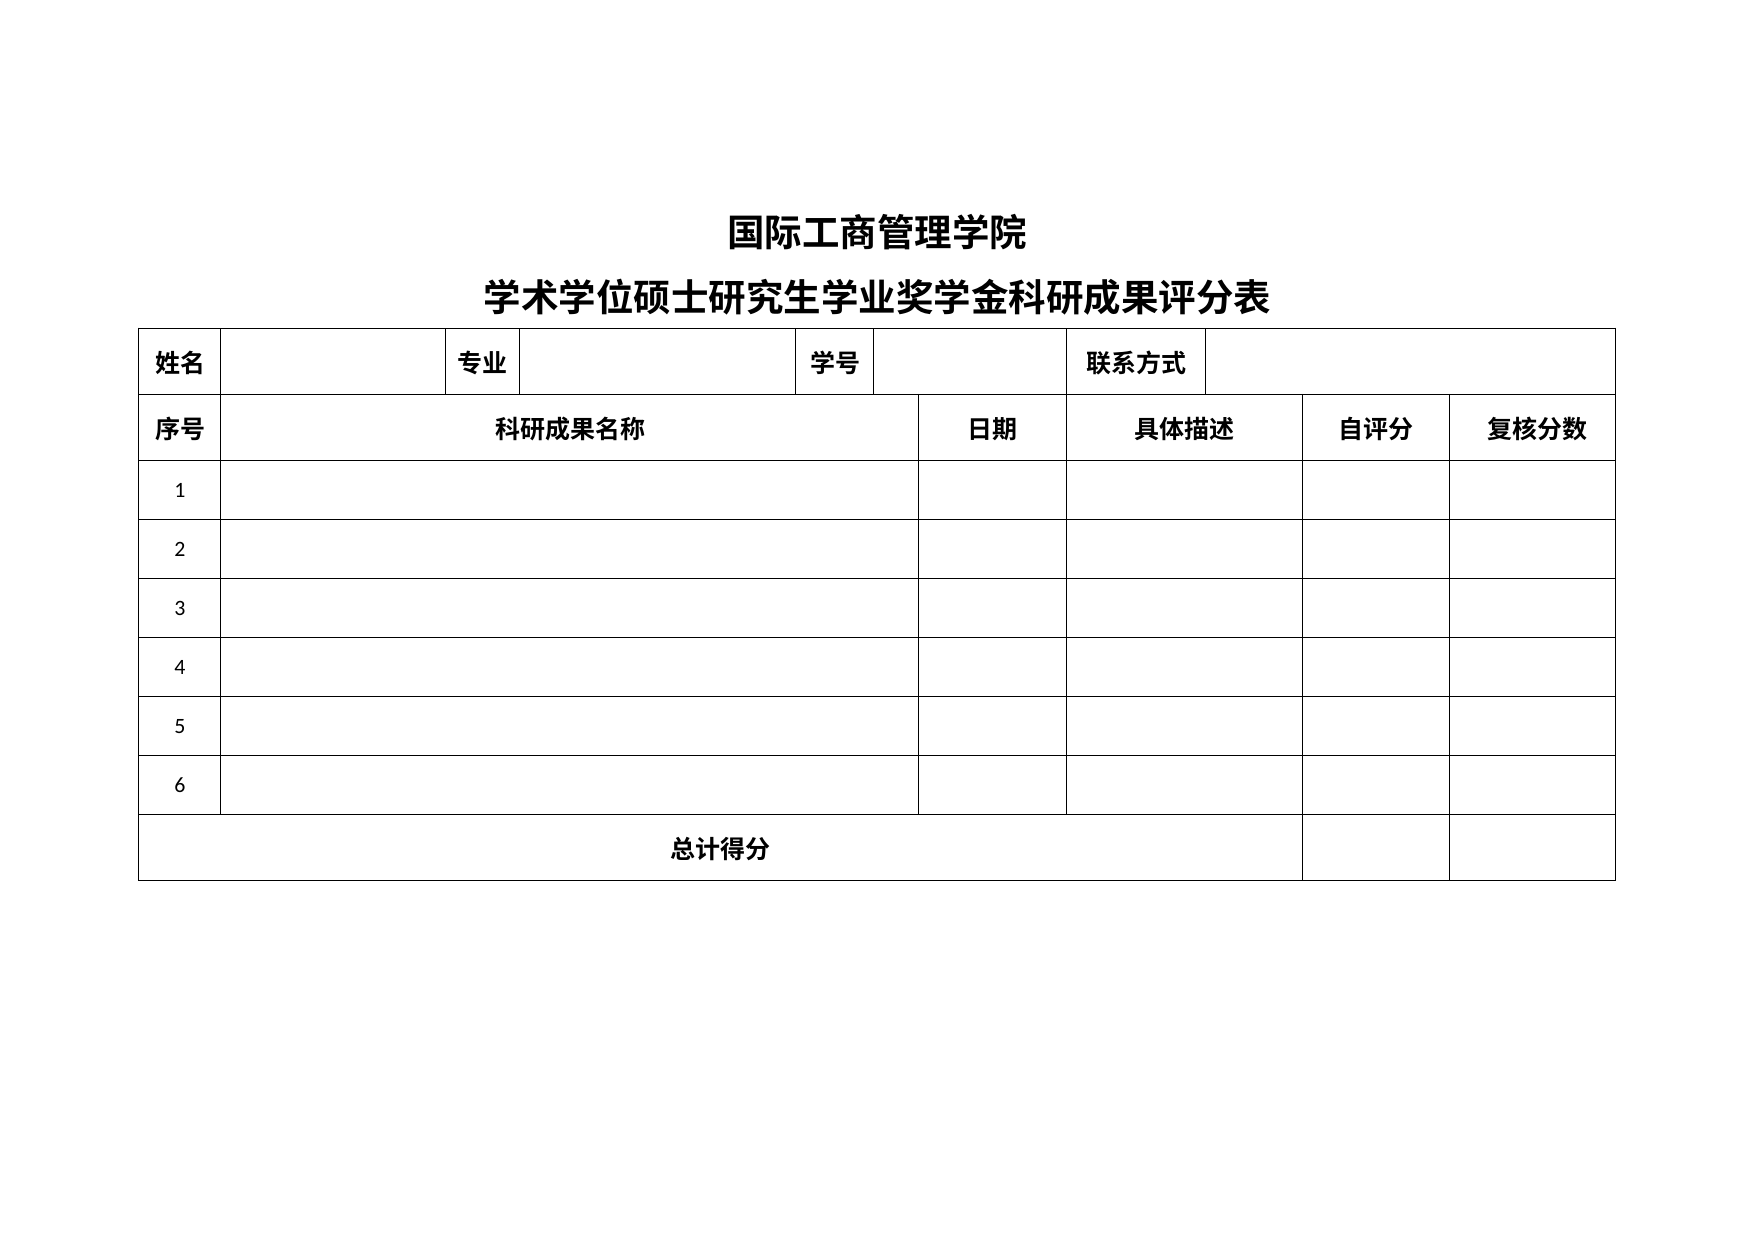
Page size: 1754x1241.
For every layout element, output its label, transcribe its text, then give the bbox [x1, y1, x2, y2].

table_cell [1067, 520, 1302, 578]
text 国际工商管理学院 [150, 198, 1604, 263]
table_cell 3 [139, 579, 220, 637]
table_header [874, 329, 1066, 394]
table_cell [1303, 815, 1449, 880]
table_cell [221, 638, 918, 696]
table_cell 4 [139, 638, 220, 696]
table_cell [1450, 579, 1615, 637]
table_cell 日期 [919, 395, 1066, 460]
table_cell 自评分 [1303, 395, 1449, 460]
table_header [520, 329, 795, 394]
table_cell [919, 579, 1066, 637]
table_cell [1450, 638, 1615, 696]
table_cell 6 [139, 756, 220, 814]
table_cell 复核分数 [1450, 395, 1615, 460]
table_cell [919, 756, 1066, 814]
table_cell [1303, 756, 1449, 814]
table_cell [221, 756, 918, 814]
table_cell [919, 697, 1066, 755]
table_cell 具体描述 [1067, 395, 1302, 460]
table_header [1206, 329, 1615, 394]
table_cell 1 [139, 461, 220, 519]
table_cell [221, 461, 918, 519]
table_cell [1450, 520, 1615, 578]
table_cell [1303, 638, 1449, 696]
table_header 联系方式 [1067, 329, 1205, 394]
table_cell [1450, 815, 1615, 880]
table_cell [1067, 461, 1302, 519]
table_cell [1303, 579, 1449, 637]
table_header [221, 329, 445, 394]
table_cell [1303, 461, 1449, 519]
table_header 专业 [446, 329, 519, 394]
table_cell [1450, 697, 1615, 755]
table_cell [221, 520, 918, 578]
table_header 姓名 [139, 329, 220, 394]
table_cell 总计得分 [139, 815, 1302, 880]
table_cell [1303, 520, 1449, 578]
table_cell [221, 579, 918, 637]
table_cell [1067, 579, 1302, 637]
table_cell [1450, 756, 1615, 814]
table_cell [221, 697, 918, 755]
table_header 学号 [796, 329, 873, 394]
table_cell [1067, 756, 1302, 814]
table_cell [1067, 697, 1302, 755]
table_cell 5 [139, 697, 220, 755]
table_cell [919, 520, 1066, 578]
table_cell [1067, 638, 1302, 696]
table_cell [1450, 461, 1615, 519]
table_cell 序号 [139, 395, 220, 460]
text 学术学位硕士研究生学业奖学金科研成果评分表 [150, 263, 1604, 328]
table_cell [919, 638, 1066, 696]
table_cell 2 [139, 520, 220, 578]
table_cell [919, 461, 1066, 519]
table_cell [1303, 697, 1449, 755]
table_cell 科研成果名称 [221, 395, 918, 460]
